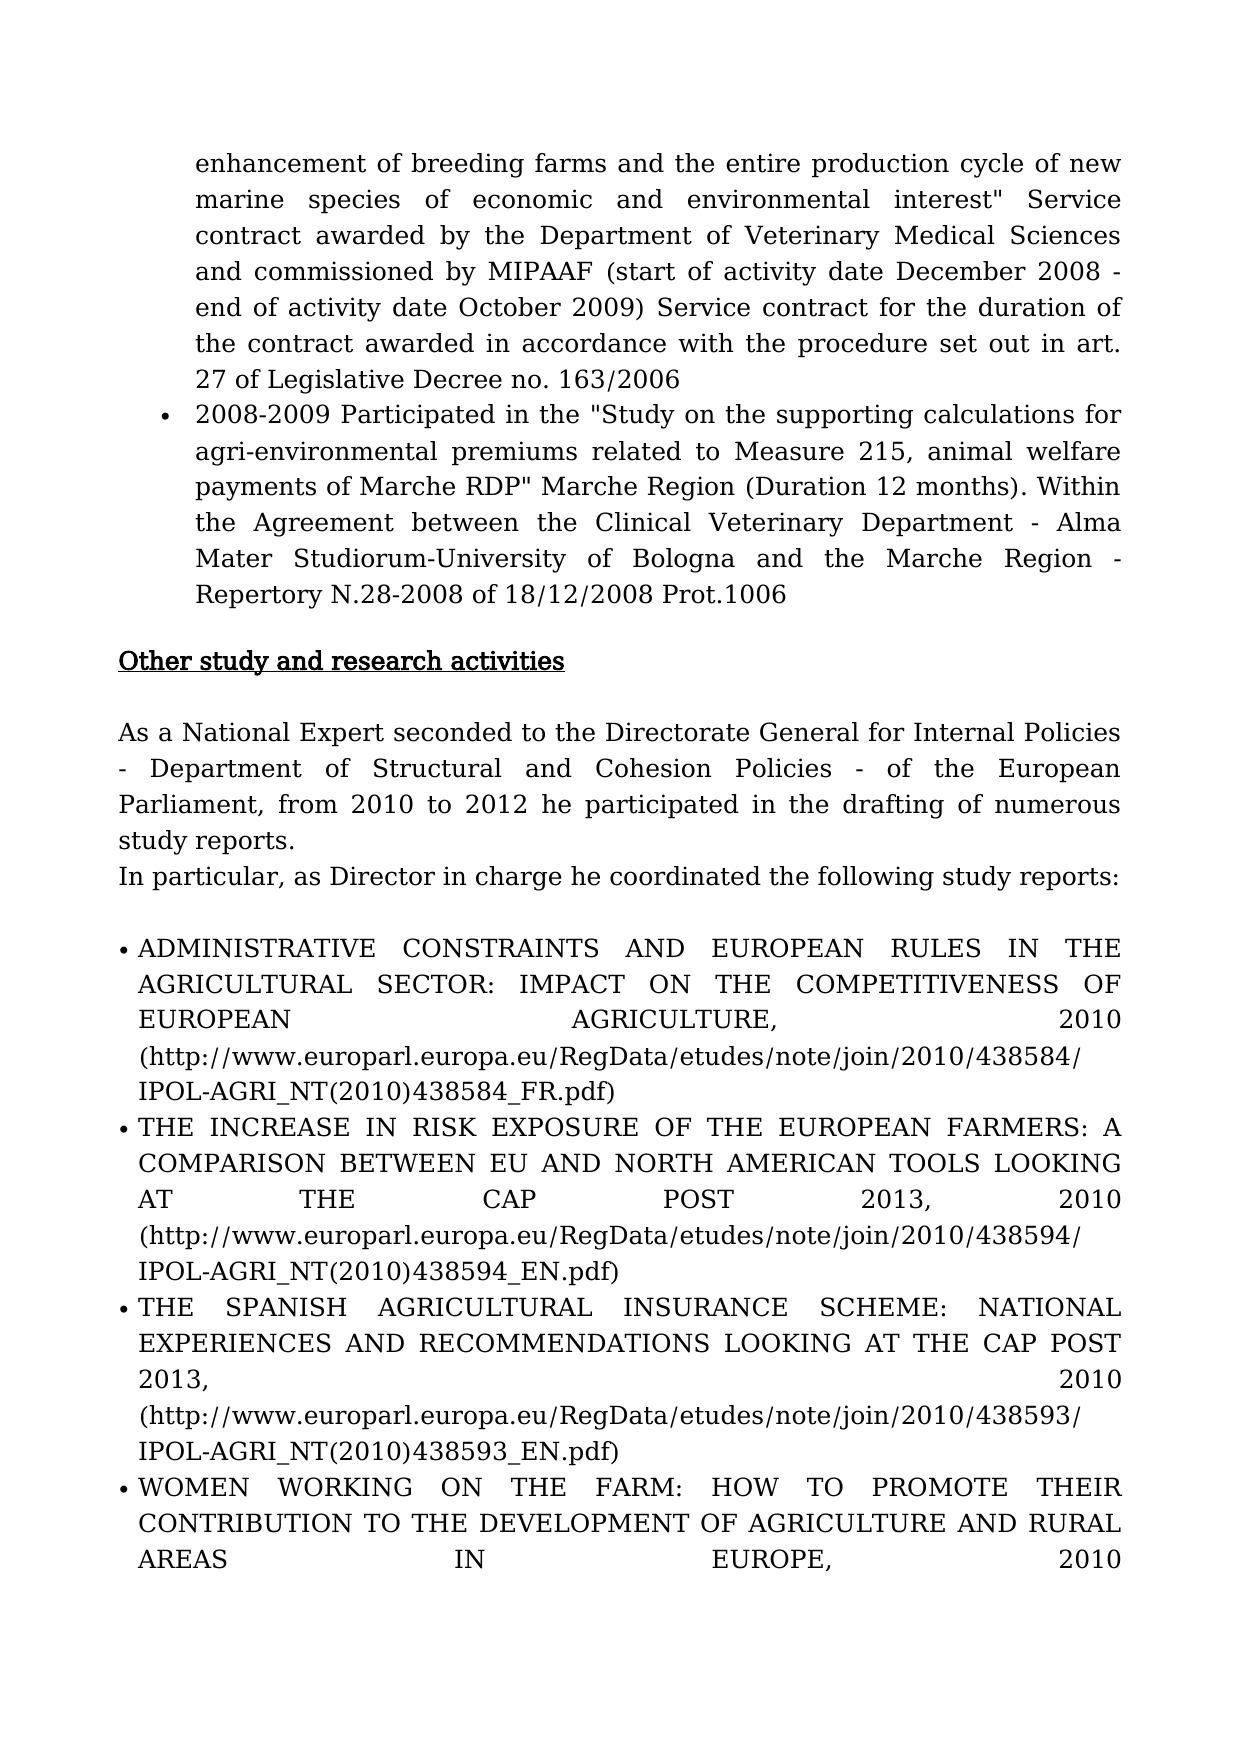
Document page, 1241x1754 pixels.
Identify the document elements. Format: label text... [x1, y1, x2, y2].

list 2008-2009 Participated in the "Study on the supporting calculations for agri-environmental premiums related to Measure 215, animal welfare payments of Marche RDP" Marche Region (Duration 12 months). Within the Agreement between the Clinical Veterinary Department - Alma Mater Studiorum-University of Bologna and the Marche Region - Repertory N.28-2008 of 18/12/2008 Prot.1006 [159, 399, 1122, 609]
text As a National Expert seconded to the Directorate General for Internal Policies - Department of Structural and Cohesion Policies - of the European Parliament, from 2010 to 2012 he participated in the drafting of numerous study reports. [118, 717, 1122, 854]
list THE INCREASE IN RISK EXPOSURE OF THE EUROPEAN FARMERS: A COMPARISON BETWEEN EU AND NORTH AMERICAN TOOLS LOOKING AT THE CAP POST 2013, 2010 (http://www.europarl.europa.eu/RegData/etudes/note/join/2010/438594/IPOL-AGRI_NT(2010)438594_EN.pdf) [118, 1112, 1122, 1286]
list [159, 148, 1122, 393]
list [118, 1471, 1122, 1573]
list ADMINISTRATIVE CONSTRAINTS AND EUROPEAN RULES IN THE AGRICULTURAL SECTOR: IMPACT ON THE COMPETITIVENESS OF EUROPEAN AGRICULTURE, 2010 (http://www.europarl.europa.eu/RegData/etudes/note/join/2010/438584/IPOL-AGRI_NT(2010)438584_FR.pdf) [118, 932, 1122, 1106]
text Other study and research activities [118, 645, 1122, 675]
text In particular, as Director in charge he coordinated the following study reports: [118, 860, 1122, 890]
list THE SPANISH AGRICULTURAL INSURANCE SCHEME: NATIONAL EXPERIENCES AND RECOMMENDATIONS LOOKING AT THE CAP POST 2013, 2010 (http://www.europarl.europa.eu/RegData/etudes/note/join/2010/438593/IPOL-AGRI_NT(2010)438593_EN.pdf) [118, 1292, 1122, 1465]
